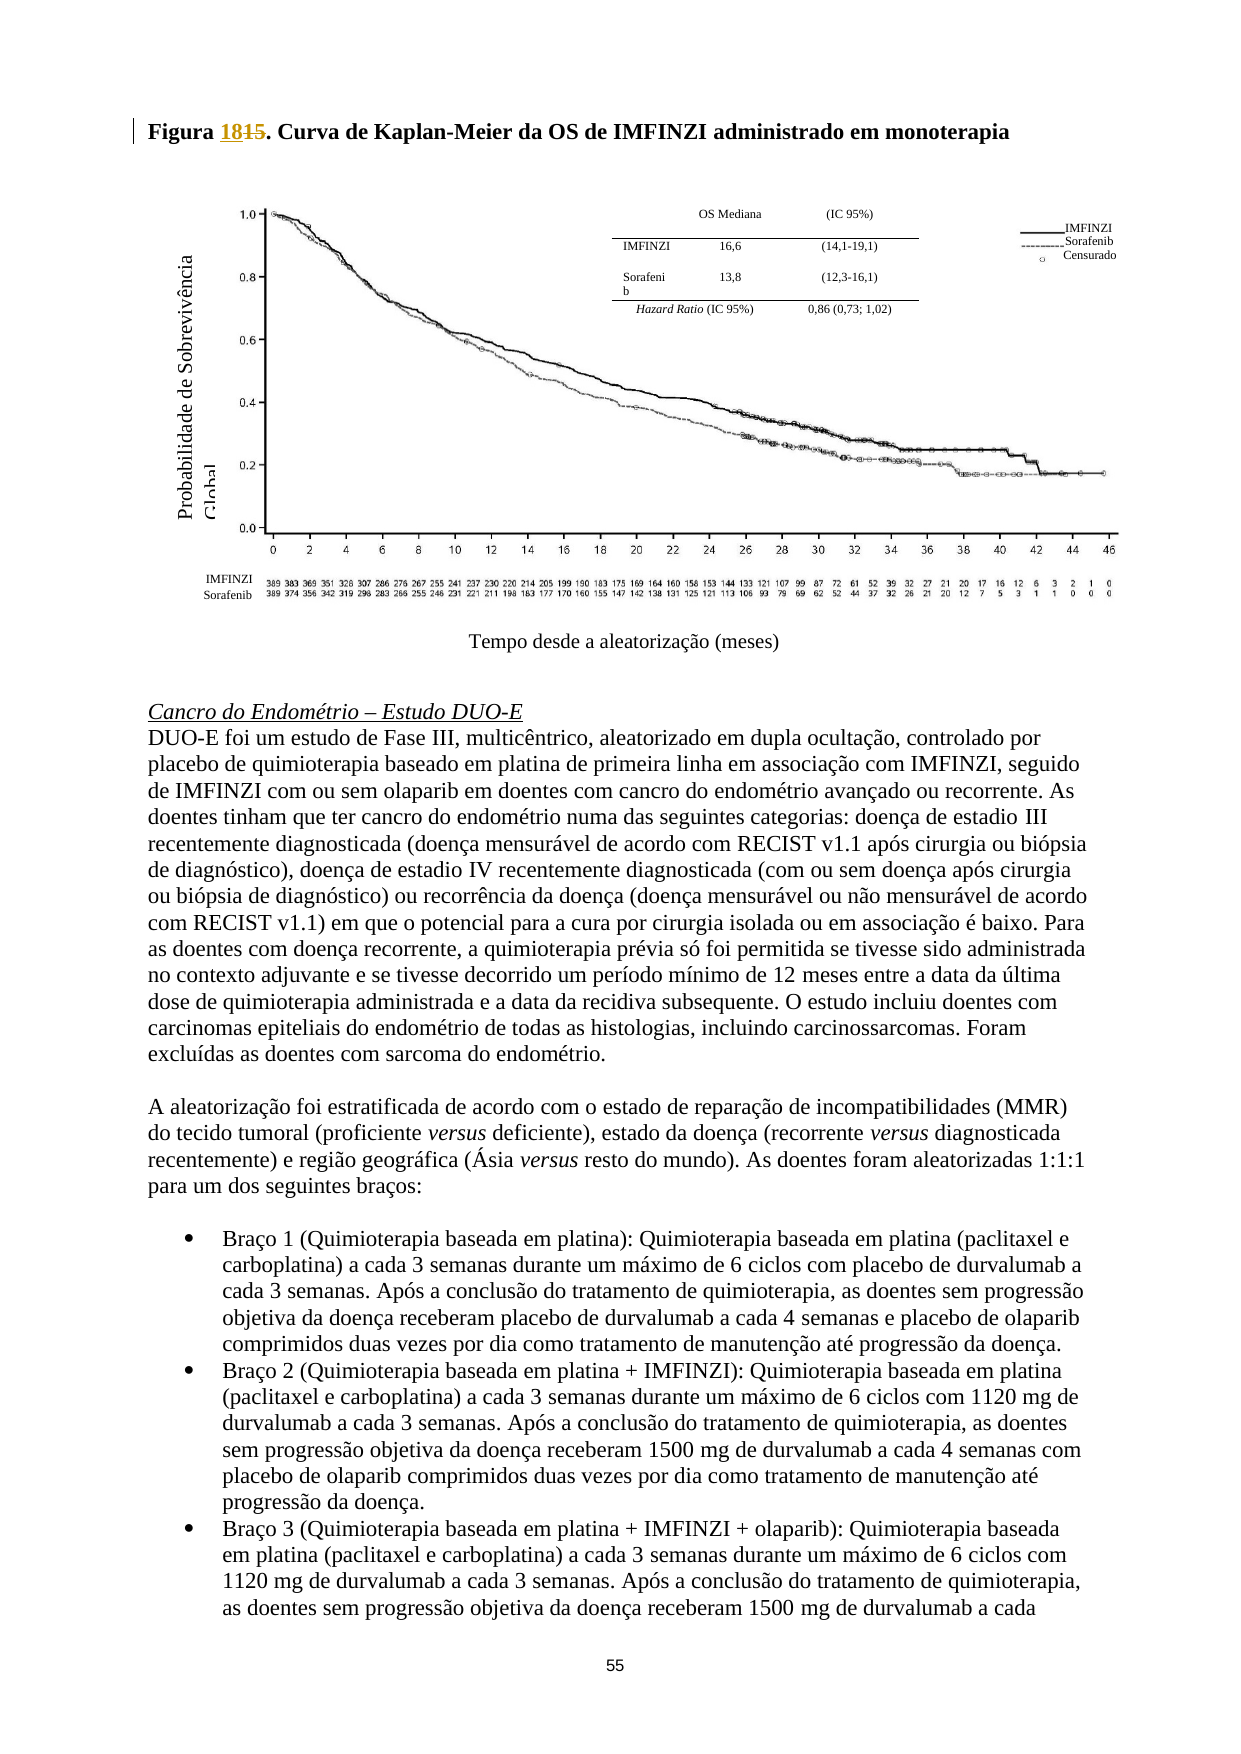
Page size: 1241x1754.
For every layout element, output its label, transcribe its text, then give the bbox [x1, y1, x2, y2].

picture [222, 197, 1134, 618]
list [185, 1515, 1092, 1620]
text Cancro do Endométrio – Estudo DUO-E [148, 698, 1092, 724]
text A aleatorização foi estratificada de acordo com o estado de reparação de incompatibilidades (MMR) do tecido tumoral (proficiente versus deficiente), estado da doença (recorrente versus diagnosticada recentemente) e região geográfica (Ásia versus resto do mundo). As doentes foram aleatorizadas 1:1:1 para um dos seguintes braços: [148, 1093, 1092, 1198]
text Figura . Curva de Kaplan-Meier da OS de IMFINZI administrado em monoterapia [148, 118, 1092, 144]
list Braço 1 (Quimioterapia baseada em platina): Quimioterapia baseada em platina (paclitaxel e carboplatina) a cada 3 semanas durante um máximo de 6 ciclos com placebo de durvalumab a cada 3 semanas. Após a conclusão do tratamento de quimioterapia, as doentes sem progressão objetiva da doença receberam placebo de durvalumab a cada 4 semanas e placebo de olaparib comprimidos duas vezes por dia como tratamento de manutenção até progressão da doença. [185, 1225, 1092, 1357]
list Braço 2 (Quimioterapia baseada em platina + IMFINZI): Quimioterapia baseada em platina (paclitaxel e carboplatina) a cada 3 semanas durante um máximo de 6 ciclos com 1120 mg de durvalumab a cada 3 semanas. Após a conclusão do tratamento de quimioterapia, as doentes sem progressão objetiva da doença receberam 1500 mg de durvalumab a cada 4 semanas com placebo de olaparib comprimidos duas vezes por dia como tratamento de manutenção até progressão da doença. [185, 1357, 1092, 1515]
text DUO-E foi um estudo de Fase III, multicêntrico, aleatorizado em dupla ocultação, controlado por placebo de quimioterapia baseado em platina de primeira linha em associação com IMFINZI, seguido de IMFINZI com ou sem olaparib em doentes com cancro do endométrio avançado ou recorrente. As doentes tinham que ter cancro do endométrio numa das seguintes categorias: doença de estadio III recentemente diagnosticada (doença mensurável de acordo com RECIST v1.1 após cirurgia ou biópsia de diagnóstico), doença de estadio IV recentemente diagnosticada (com ou sem doença após cirurgia ou biópsia de diagnóstico) ou recorrência da doença (doença mensurável ou não mensurável de acordo com RECIST v1.1) em que o potencial para a cura por cirurgia isolada ou em associação é baixo. Para as doentes com doença recorrente, a quimioterapia prévia só foi permitida se tivesse sido administrada no contexto adjuvante e se tivesse decorrido um período mínimo de 12 meses entre a data da última dose de quimioterapia administrada e a data da recidiva subsequente. O estudo incluiu doentes com carcinomas epiteliais do endométrio de todas as histologias, incluindo carcinossarcomas. Foram excluídas as doentes com sarcoma do endométrio. [148, 724, 1092, 1067]
